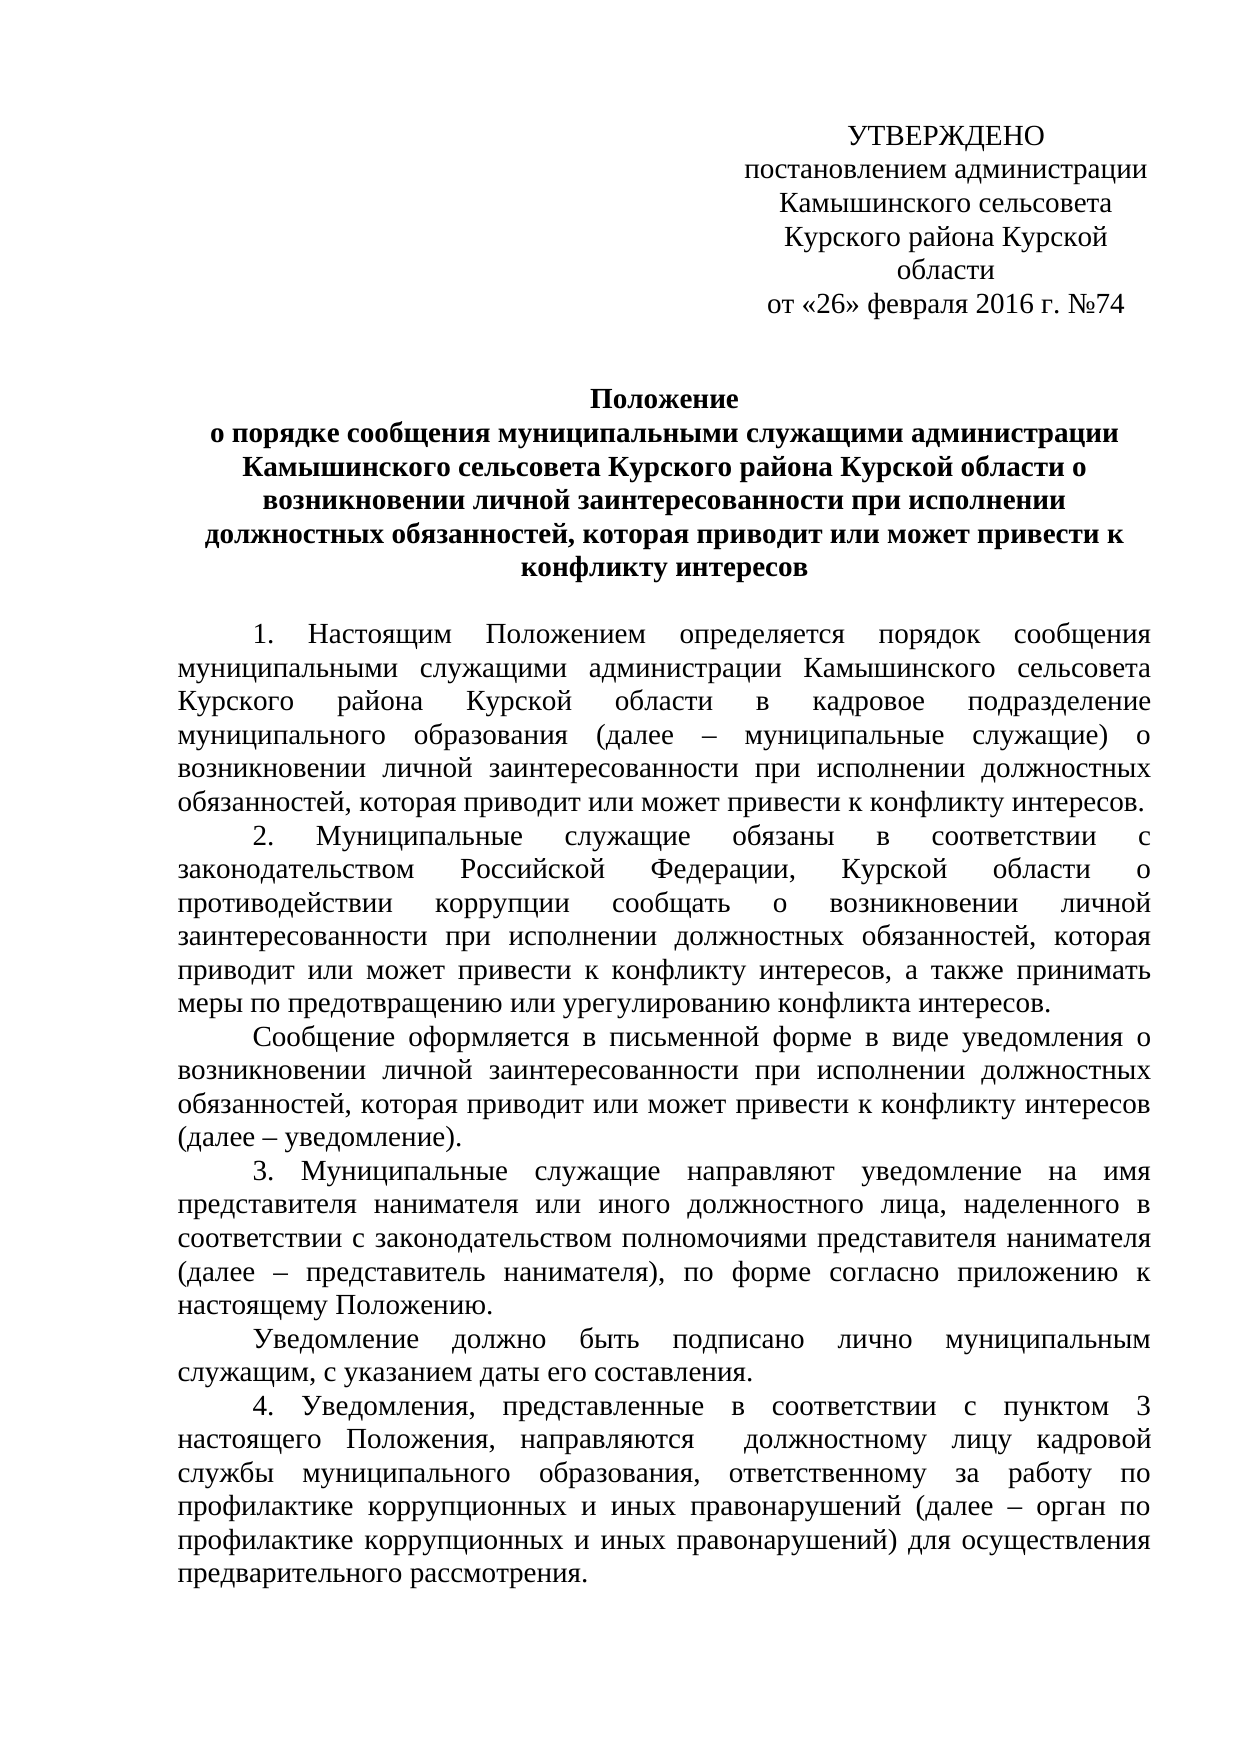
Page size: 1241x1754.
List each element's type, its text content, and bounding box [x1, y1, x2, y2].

text УТВЕРЖДЕНО [740, 118, 1152, 152]
text Камышинского сельсовета [740, 185, 1152, 219]
text от «26» февраля . №74 [740, 286, 1152, 319]
text о порядке сообщения муниципальными служащими администрации Камышинского сельсовета Курского района Курской области о возникновении личной заинтересованности при исполнении должностных обязанностей, которая приводит или может привести к конфликту интересов [177, 415, 1152, 583]
text 2. Муниципальные служащие обязаны в соответствии с законодательством Российской Федерации, Курской области о противодействии коррупции сообщать о возникновении личной заинтересованности при исполнении должностных обязанностей, которая приводит или может привести к конфликту интересов, а также принимать меры по предотвращению или урегулированию конфликта интересов. [177, 818, 1152, 1019]
text 4. Уведомления, представленные в соответствии с пунктом 3 настоящего Положения, направляются должностному лицу кадровой службы муниципального образования, ответственному за работу по профилактике коррупционных и иных правонарушений (далее – орган по профилактике коррупционных и иных правонарушений) для осуществления предварительного рассмотрения. [177, 1388, 1152, 1589]
text постановлением администрации [740, 152, 1152, 185]
text Положение [177, 382, 1152, 415]
text Уведомление должно быть подписано лично муниципальным служащим, с указанием даты его составления. [177, 1321, 1152, 1388]
text 1. Настоящим Положением определяется порядок сообщения муниципальными служащими администрации Камышинского сельсовета Курского района Курской области в кадровое подразделение муниципального образования (далее – муниципальные служащие) о возникновении личной заинтересованности при исполнении должностных обязанностей, которая приводит или может привести к конфликту интересов. [177, 616, 1152, 818]
text Сообщение оформляется в письменной форме в виде уведомления о возникновении личной заинтересованности при исполнении должностных обязанностей, которая приводит или может привести к конфликту интересов (далее – уведомление). [177, 1019, 1152, 1153]
text 3. Муниципальные служащие направляют уведомление на имя представителя нанимателя или иного должностного лица, наделенного в соответствии с законодательством полномочиями представителя нанимателя (далее – представитель нанимателя), по форме согласно приложению к настоящему Положению. [177, 1153, 1152, 1321]
text Курского района Курской области [740, 219, 1152, 286]
